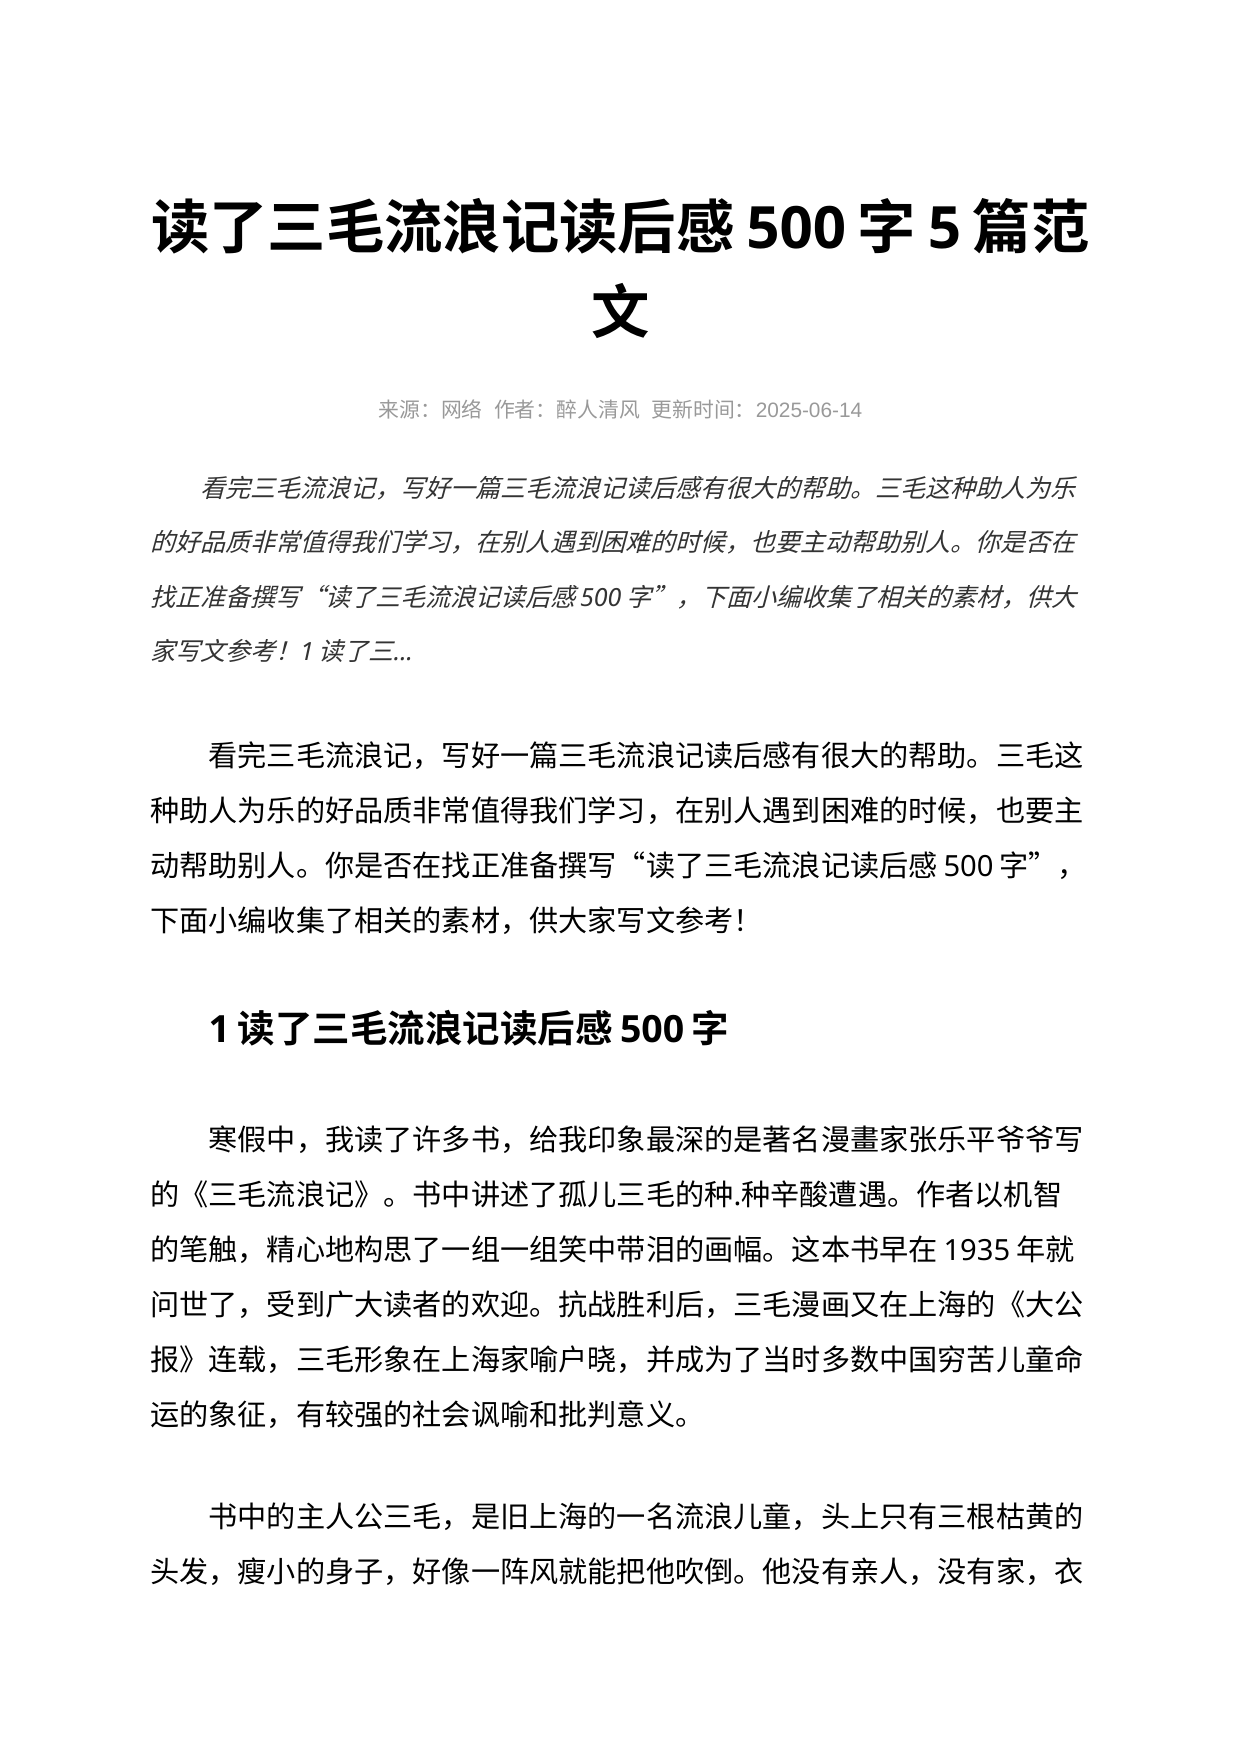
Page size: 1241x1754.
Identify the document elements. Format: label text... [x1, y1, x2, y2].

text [150, 1493, 1090, 1590]
text 寒假中，我读了许多书，给我印象最深的是著名漫畫家张乐平爷爷写的《三毛流浪记》。书中讲述了孤儿三毛的种.种辛酸遭遇。作者以机智的笔触，精心地构思了一组一组笑中带泪的画幅。这本书早在1935年就问世了，受到广大读者的欢迎。抗战胜利后，三毛漫画又在上海的《大公报》连载，三毛形象在上海家喻户晓，并成为了当时多数中国穷苦儿童命运的象征，有较强的社会讽喻和批判意义。 [150, 1117, 1090, 1434]
subtitle 读了三毛流浪记读后感500字5篇范文 [150, 181, 1090, 351]
text 看完三毛流浪记，写好一篇三毛流浪记读后感有很大的帮助。三毛这种助人为乐的好品质非常值得我们学习，在别人遇到困难的时候，也要主动帮助别人。你是否在找正准备撰写“读了三毛流浪记读后感500字”，下面小编收集了相关的素材，供大家写文参考！1读了三... [150, 468, 1090, 668]
text 1读了三毛流浪记读后感500字 [150, 999, 1090, 1054]
text 来源：网络 作者：醉人清风 更新时间：2025-06-14 [150, 397, 1090, 421]
text 看完三毛流浪记，写好一篇三毛流浪记读后感有很大的帮助。三毛这种助人为乐的好品质非常值得我们学习，在别人遇到困难的时候，也要主动帮助别人。你是否在找正准备撰写“读了三毛流浪记读后感500字”，下面小编收集了相关的素材，供大家写文参考！ [150, 733, 1090, 940]
